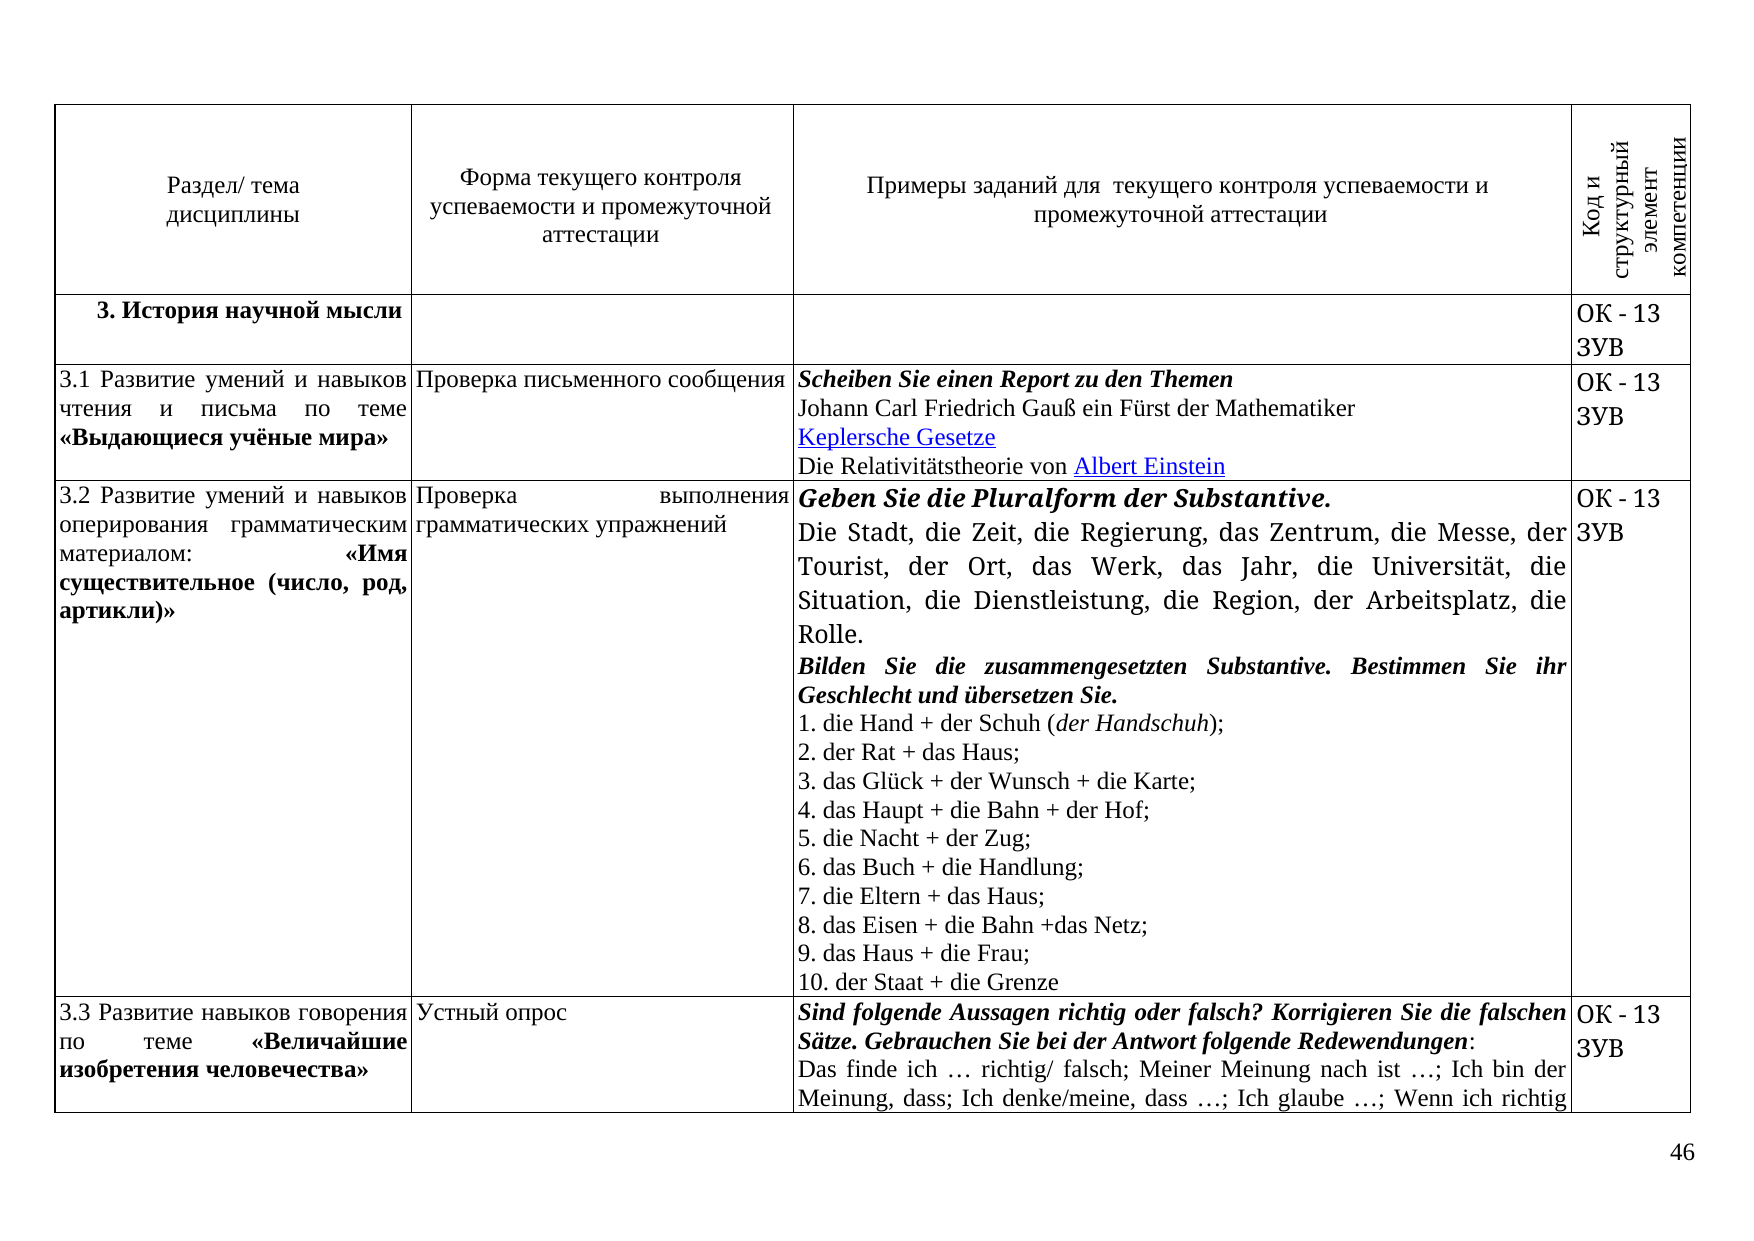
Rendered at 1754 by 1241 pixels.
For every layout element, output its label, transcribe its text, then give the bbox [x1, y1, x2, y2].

table_header Примеры заданий для текущего контроля успеваемости и промежуточной аттестации [794, 105, 1571, 294]
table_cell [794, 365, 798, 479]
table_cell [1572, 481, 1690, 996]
table_header Раздел/ тема дисциплины [56, 105, 411, 294]
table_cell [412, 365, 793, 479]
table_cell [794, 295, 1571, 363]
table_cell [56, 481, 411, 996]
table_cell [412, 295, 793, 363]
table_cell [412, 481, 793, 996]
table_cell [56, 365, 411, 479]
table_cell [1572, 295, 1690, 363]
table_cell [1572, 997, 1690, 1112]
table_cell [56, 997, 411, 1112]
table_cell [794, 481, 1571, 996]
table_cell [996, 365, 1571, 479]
table_header Код и структурный элемент компетенции [1572, 105, 1690, 294]
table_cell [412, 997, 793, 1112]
table_header Форма текущего контроля успеваемости и промежуточной аттестации [412, 105, 793, 294]
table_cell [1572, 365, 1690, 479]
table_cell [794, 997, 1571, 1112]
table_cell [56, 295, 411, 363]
